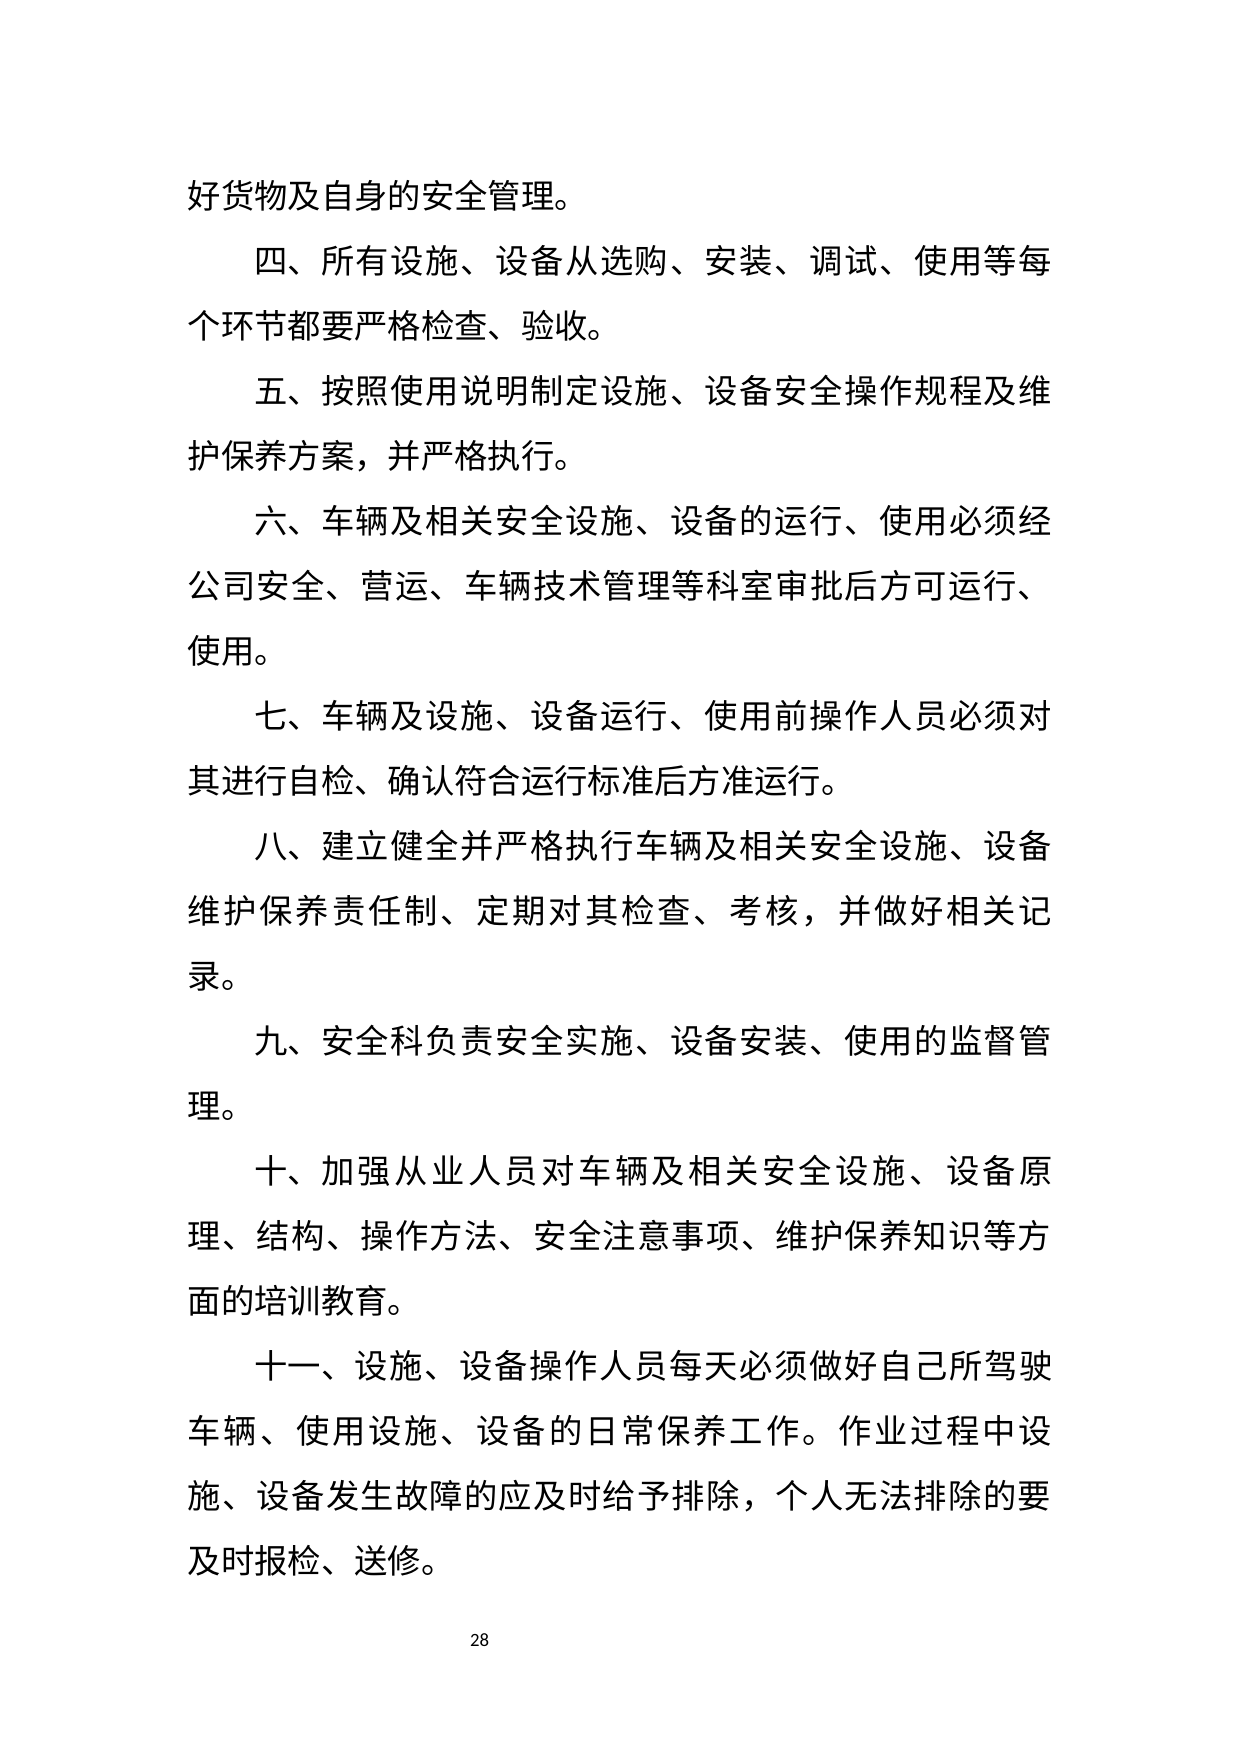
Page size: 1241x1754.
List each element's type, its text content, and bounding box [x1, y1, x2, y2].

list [187, 162, 1053, 227]
list 加强从业人员对车辆及相关安全设施、设备原理、结构、操作方法、安全注意事项、维护保养知识等方面的培训教育。 [187, 1137, 1053, 1332]
list 建立健全并严格执行车辆及相关安全设施、设备维护保养责任制、定期对其检查、考核，并做好相关记录。 [187, 812, 1053, 1007]
list 设施、设备操作人员每天必须做好自己所驾驶车辆、使用设施、设备的日常保养工作。作业过程中设施、设备发生故障的应及时给予排除，个人无法排除的要及时报检、送修。 [187, 1332, 1053, 1592]
list 安全科负责安全实施、设备安装、使用的监督管理。 [187, 1007, 1053, 1137]
list 按照使用说明制定设施、设备安全操作规程及维护保养方案，并严格执行。 [187, 357, 1053, 487]
list 车辆及设施、设备运行、使用前操作人员必须对其进行自检、确认符合运行标准后方准运行。 [187, 682, 1053, 812]
list 车辆及相关安全设施、设备的运行、使用必须经公司安全、营运、车辆技术管理等科室审批后方可运行、使用。 [187, 487, 1053, 682]
list 所有设施、设备从选购、安装、调试、使用等每个环节都要严格检查、验收。 [187, 227, 1053, 357]
